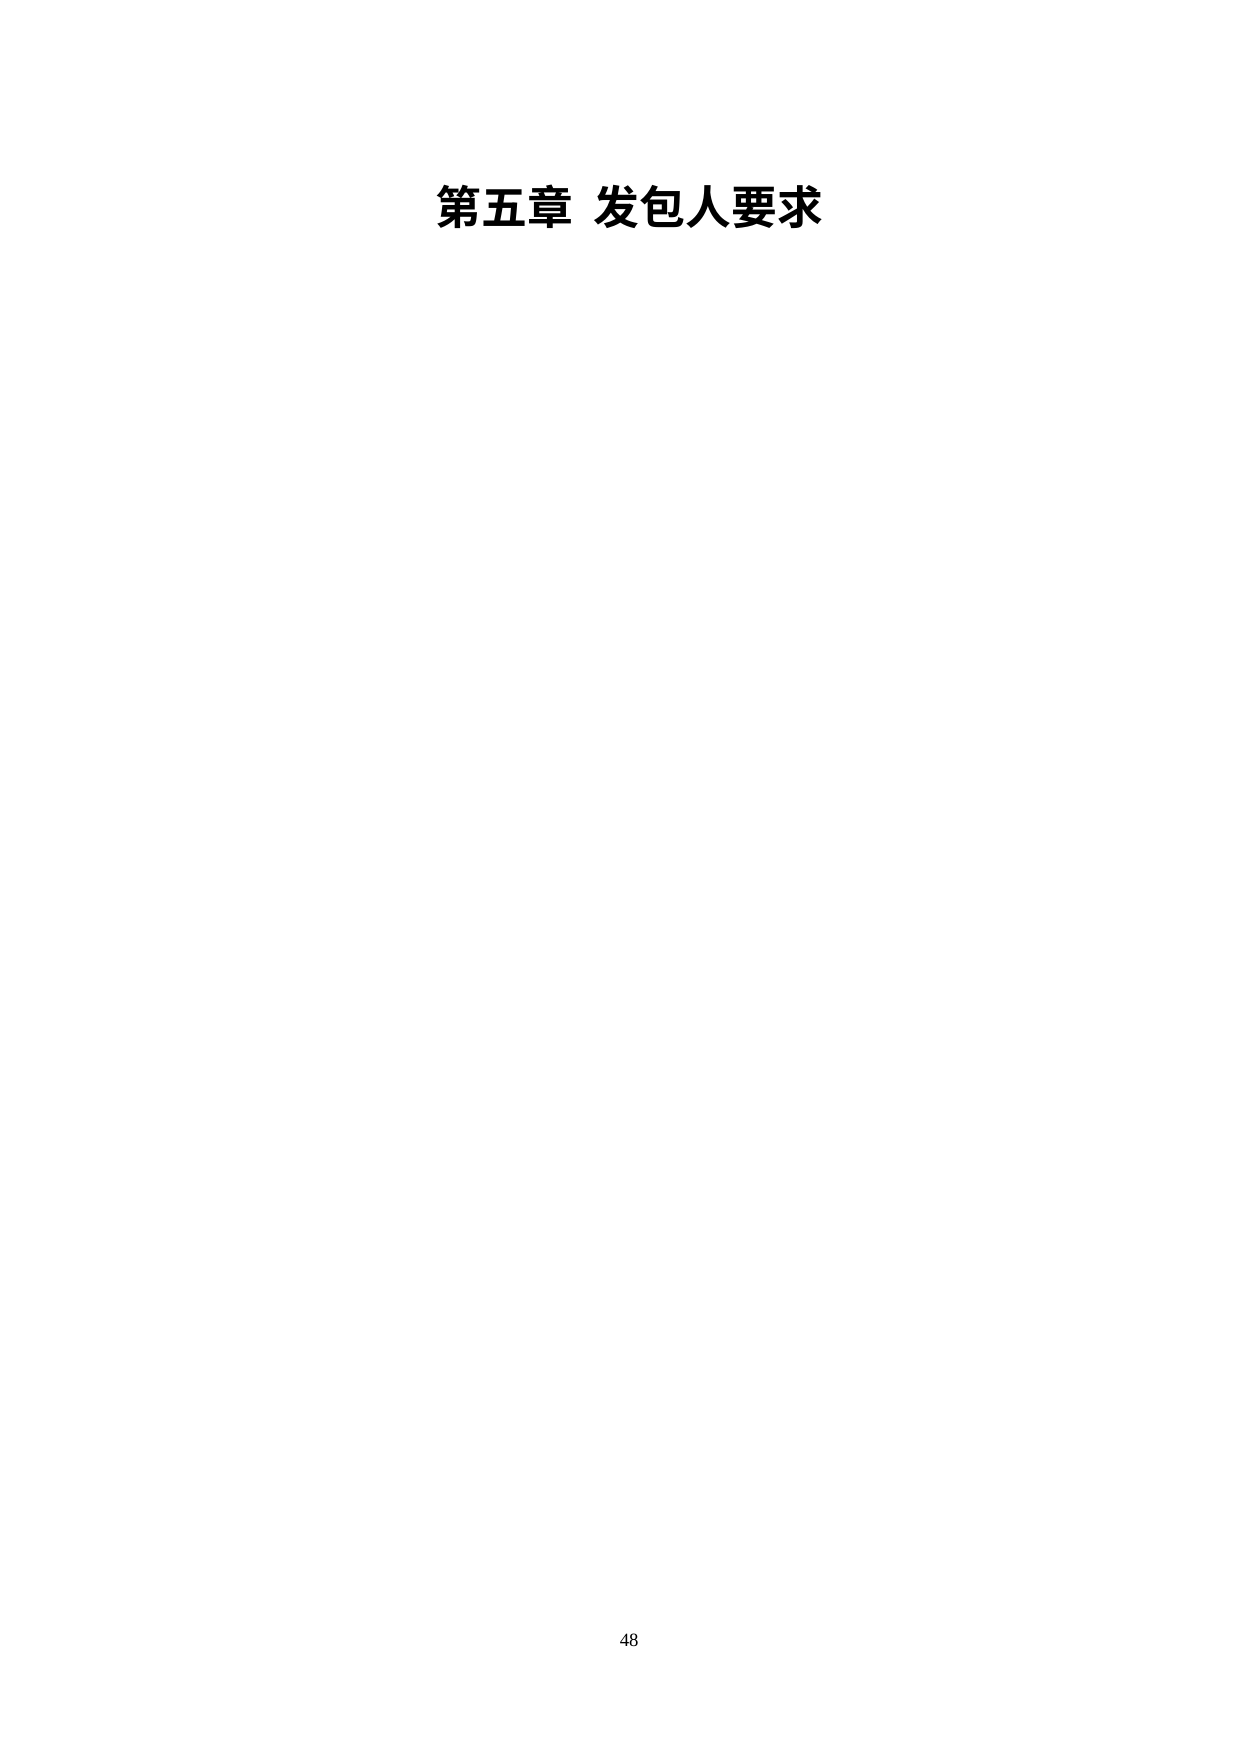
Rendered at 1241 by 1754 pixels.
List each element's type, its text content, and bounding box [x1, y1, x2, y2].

subtitle 第五章 发包人要求 [136, 171, 1122, 238]
